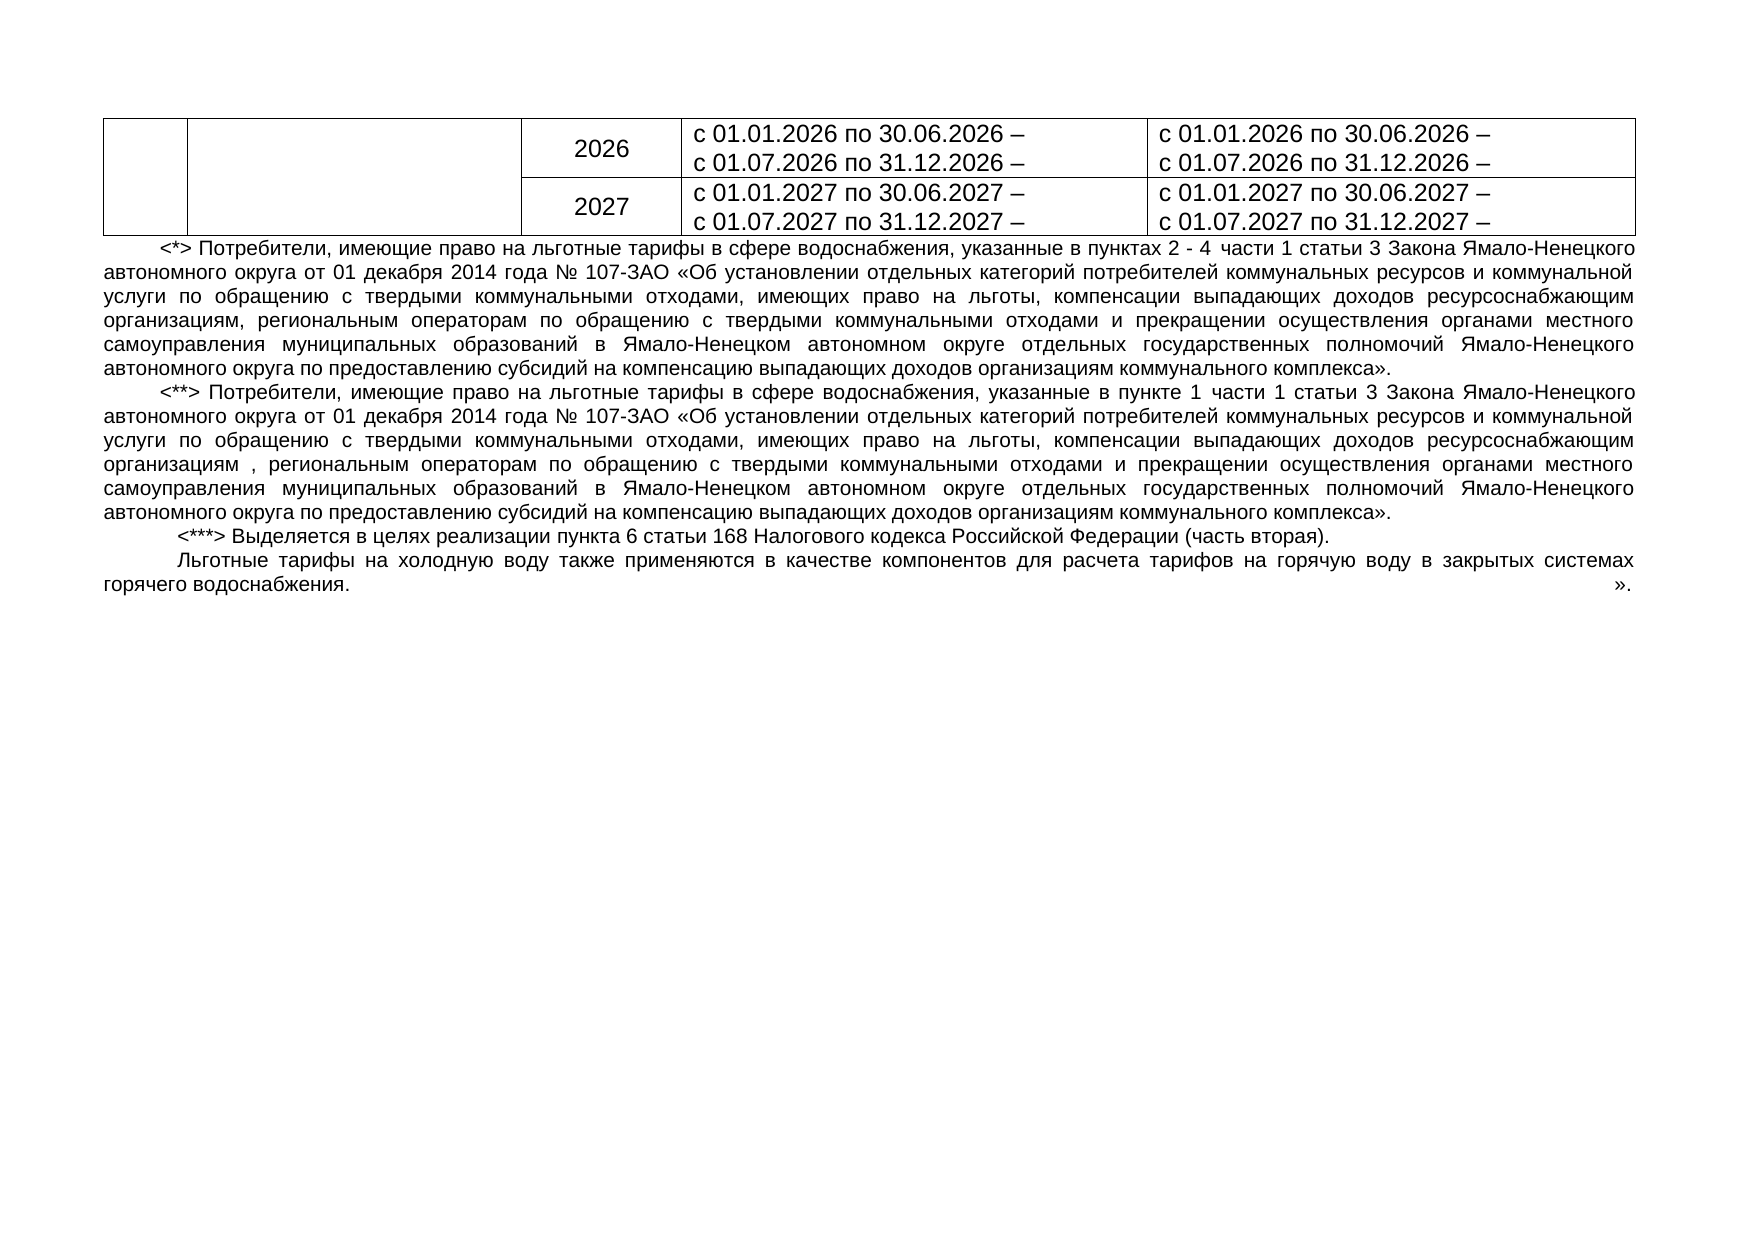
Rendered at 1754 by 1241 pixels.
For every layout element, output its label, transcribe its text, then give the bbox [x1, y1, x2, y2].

text <**> Потребители, имеющие право на льготные тарифы в сфере водоснабжения, указанные в пункте 1 части 1 статьи 3 Закона Ямало-Ненецкого автономного округа от 01 декабря 2014 года № 107-ЗАО «Об установлении отдельных категорий потребителей коммунальных ресурсов и коммунальной услуги по обращению с твердыми коммунальными отходами, имеющих право на льготы, компенсации выпадающих доходов ресурсоснабжающим организациям , региональным операторам по обращению с твердыми коммунальными отходами и прекращении осуществления органами местного самоуправления муниципальных образований в Ямало-Ненецком автономном округе отдельных государственных полномочий Ямало-Ненецкого автономного округа по предоставлению субсидий на компенсацию выпадающих доходов организациям коммунального комплекса». [103, 380, 1636, 524]
text Льготные тарифы на холодную воду также применяются в качестве компонентов для расчета тарифов на горячую воду в закрытых системах горячего водоснабжения. ». [103, 548, 1636, 596]
table_cell 2026 [522, 119, 681, 177]
table_cell с 01.01.2027 по 30.06.2027 – с 01.07.2027 по 31.12.2027 – [1148, 178, 1635, 235]
table_cell с 01.01.2026 по 30.06.2026 – с 01.07.2026 по 31.12.2026 – [682, 119, 1147, 177]
table_cell с 01.01.2027 по 30.06.2027 – с 01.07.2027 по 31.12.2027 – [682, 178, 1147, 235]
table_cell 2027 [522, 178, 681, 235]
text <*> Потребители, имеющие право на льготные тарифы в сфере водоснабжения, указанные в пунктах 2 - 4 части 1 статьи 3 Закона Ямало-Ненецкого автономного округа от 01 декабря 2014 года № 107-ЗАО «Об установлении отдельных категорий потребителей коммунальных ресурсов и коммунальной услуги по обращению с твердыми коммунальными отходами, имеющих право на льготы, компенсации выпадающих доходов ресурсоснабжающим организациям, региональным операторам по обращению с твердыми коммунальными отходами и прекращении осуществления органами местного самоуправления муниципальных образований в Ямало-Ненецком автономном округе отдельных государственных полномочий Ямало-Ненецкого автономного округа по предоставлению субсидий на компенсацию выпадающих доходов организациям коммунального комплекса». [103, 236, 1636, 380]
text <***> Выделяется в целях реализации пункта 6 статьи 168 Налогового кодекса Российской Федерации (часть вторая). [103, 524, 1636, 548]
table_cell с 01.01.2026 по 30.06.2026 – с 01.07.2026 по 31.12.2026 – [1148, 119, 1635, 177]
